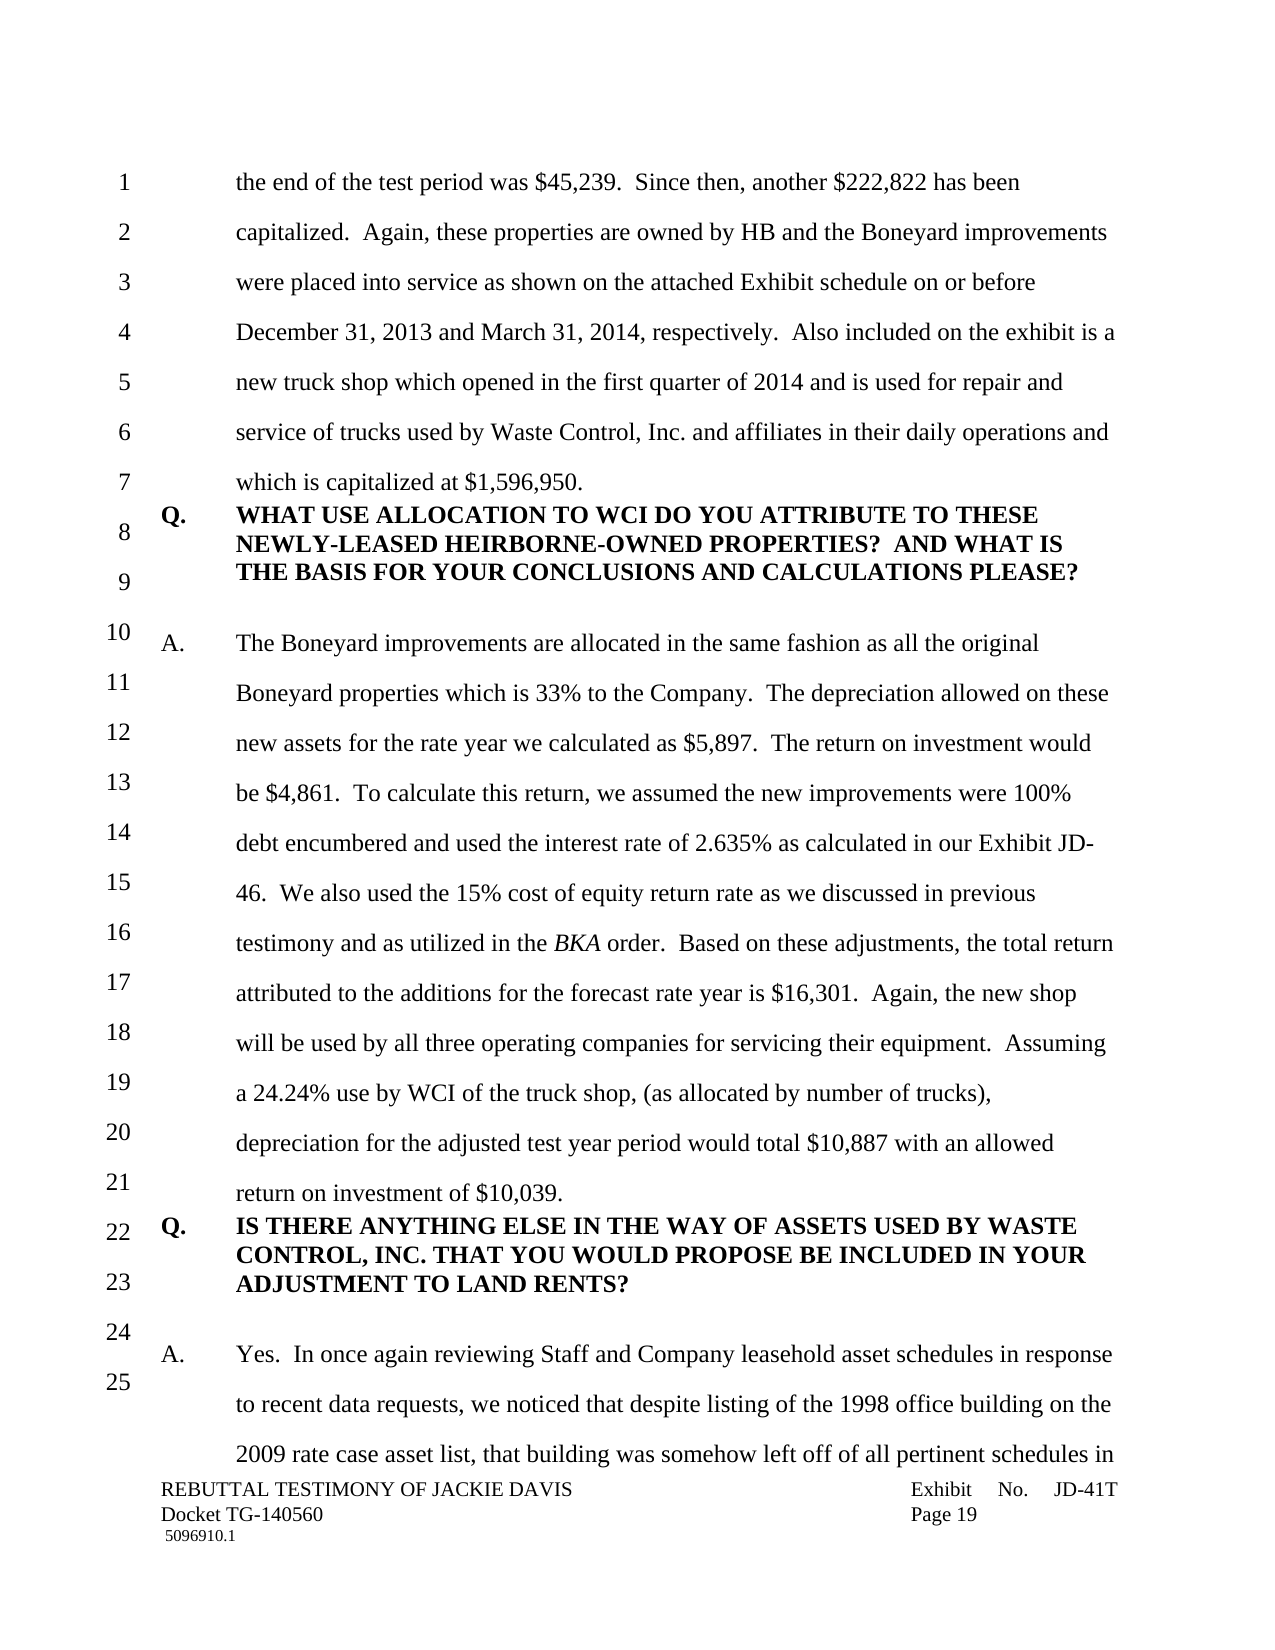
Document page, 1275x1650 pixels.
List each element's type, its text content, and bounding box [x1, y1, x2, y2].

text Q. iS THERE ANYTHING ELSE IN THE WAY OF ASSETS USED BY WASTE CONTROL, INC. THAT YOU WOULD PROPOSE BE INCLUDED IN YOUR ADJUSTMENT TO LAND RENTS? [161, 1211, 1117, 1297]
text Q. WHAT USE ALLOCATION TO WCI DO YOU ATTRIBUTE to THESE NEWLY-LEASED HEIRBORNE-OWNED PROPERTIES? AND WHAT IS THE BASIS FOR YOUR CONCLUSIONS AND CALCULATIONS PLEASE? [161, 500, 1117, 586]
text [161, 1322, 1117, 1472]
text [161, 150, 1117, 500]
text A. The Boneyard improvements are allocated in the same fashion as all the original Boneyard properties which is 33% to the Company. The depreciation allowed on these new assets for the rate year we calculated as $5,897. The return on investment would be $4,861. To calculate this return, we assumed the new improvements were 100% debt encumbered and used the interest rate of 2.635% as calculated in our Exhibit JD-46. We also used the 15% cost of equity return rate as we discussed in previous testimony and as utilized in the BKA order. Based on these adjustments, the total return attributed to the additions for the forecast rate year is $16,301. Again, the new shop will be used by all three operating companies for servicing their equipment. Assuming a 24.24% use by WCI of the truck shop, (as allocated by number of trucks), depreciation for the adjusted test year period would total $10,887 with an allowed return on investment of $10,039. [161, 611, 1117, 1211]
